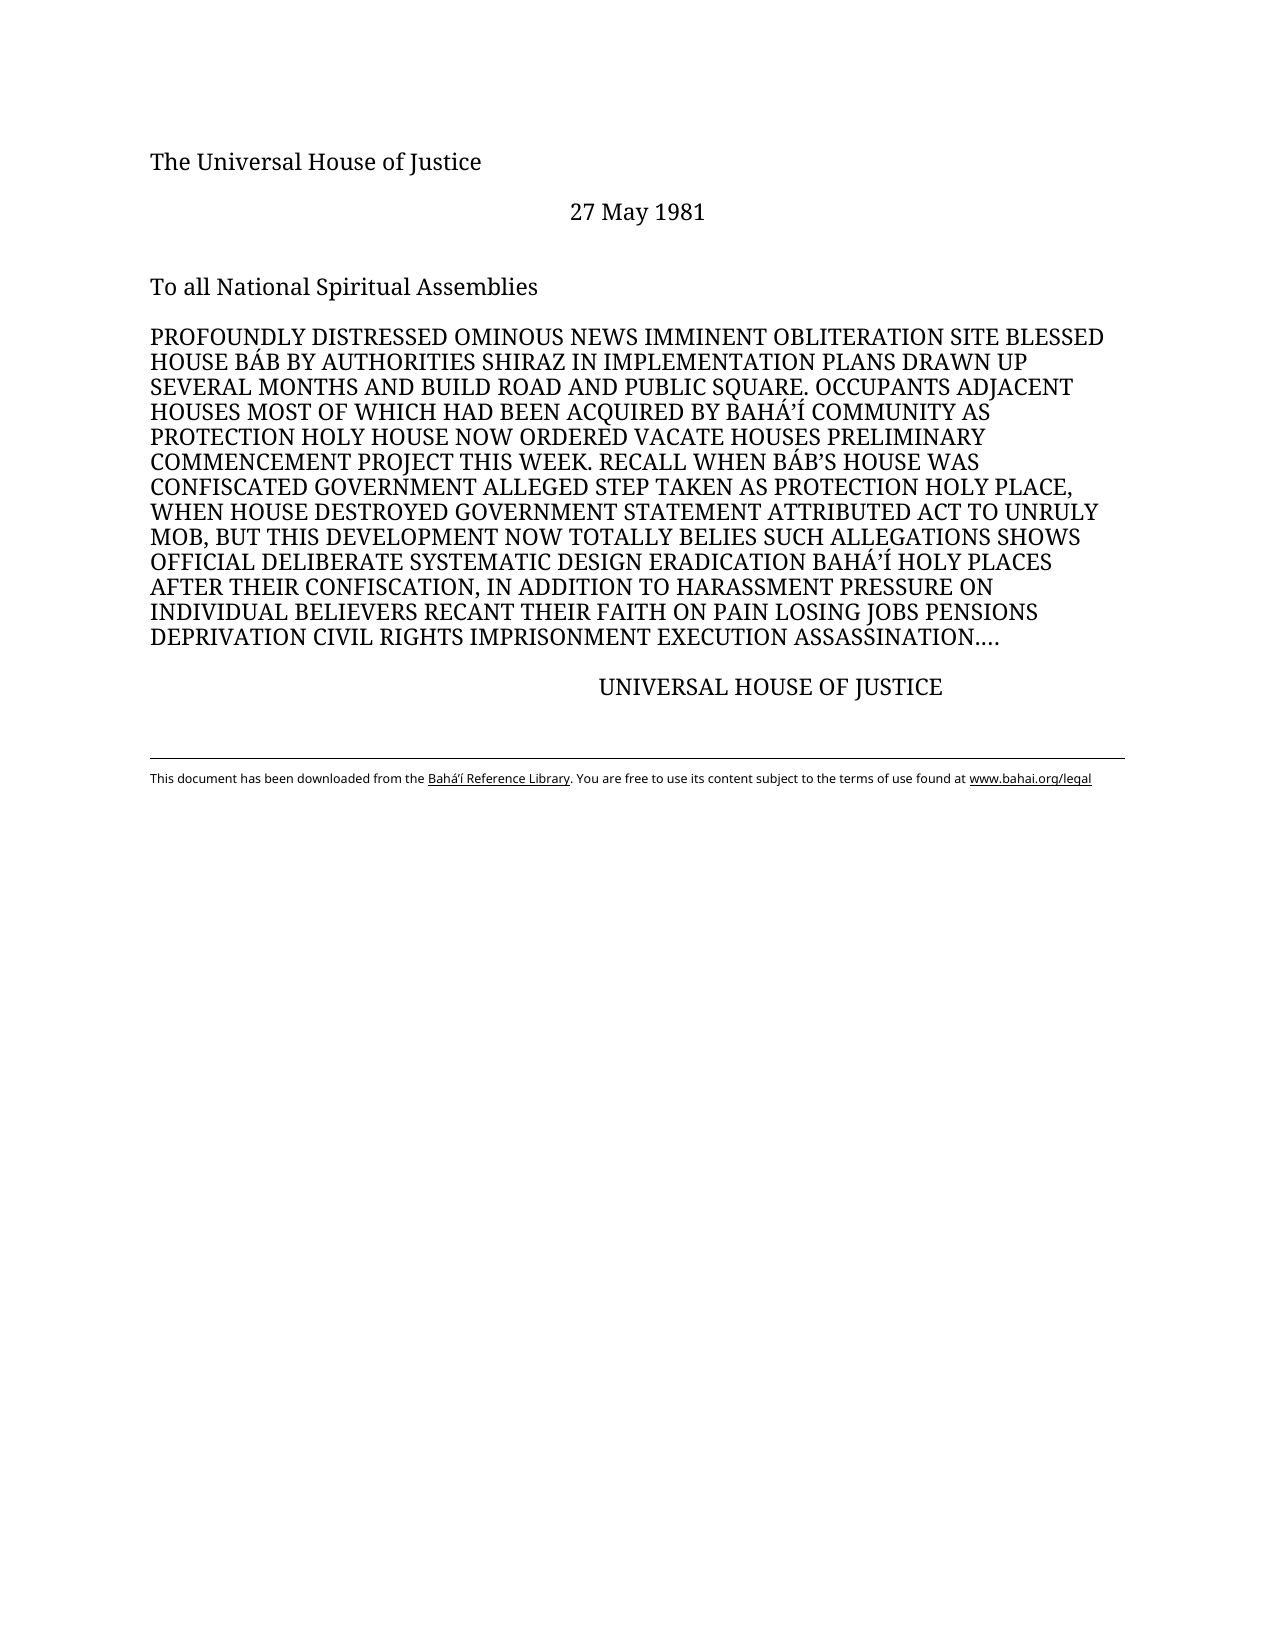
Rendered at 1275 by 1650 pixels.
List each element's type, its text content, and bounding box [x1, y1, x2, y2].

text To all National Spiritual Assemblies [150, 275, 1125, 300]
text PROFOUNDLY DISTRESSED OMINOUS NEWS IMMINENT OBLITERATION SITE BLESSED HOUSE BÁB BY AUTHORITIES SHIRAZ IN IMPLEMENTATION PLANS DRAWN UP SEVERAL MONTHS AND BUILD ROAD AND PUBLIC SQUARE. OCCUPANTS ADJACENT HOUSES MOST OF WHICH HAD BEEN ACQUIRED BY BAHÁ’Í COMMUNITY AS PROTECTION HOLY HOUSE NOW ORDERED VACATE HOUSES PRELIMINARY COMMENCEMENT PROJECT THIS WEEK. RECALL WHEN BÁB’S HOUSE WAS CONFISCATED GOVERNMENT ALLEGED STEP TAKEN AS PROTECTION HOLY PLACE, WHEN HOUSE DESTROYED GOVERNMENT STATEMENT ATTRIBUTED ACT TO UNRULY MOB, BUT THIS DEVELOPMENT NOW TOTALLY BELIES SUCH ALLEGATIONS SHOWS OFFICIAL DELIBERATE SYSTEMATIC DESIGN ERADICATION BAHÁ’Í HOLY PLACES AFTER THEIR CONFISCATION, IN ADDITION TO HARASSMENT PRESSURE ON INDIVIDUAL BELIEVERS RECANT THEIR FAITH ON PAIN LOSING JOBS PENSIONS DEPRIVATION CIVIL RIGHTS IMPRISONMENT EXECUTION ASSASSINATION.… [150, 325, 1125, 650]
text UNIVERSAL HOUSE OF JUSTICE [598, 675, 1125, 700]
text This document has been downloaded from the Bahá’í Reference Library. You are free to use its content subject to the terms of use found at www.bahai.org/legal [150, 764, 1125, 789]
text 27 May 1981 [150, 200, 1125, 225]
